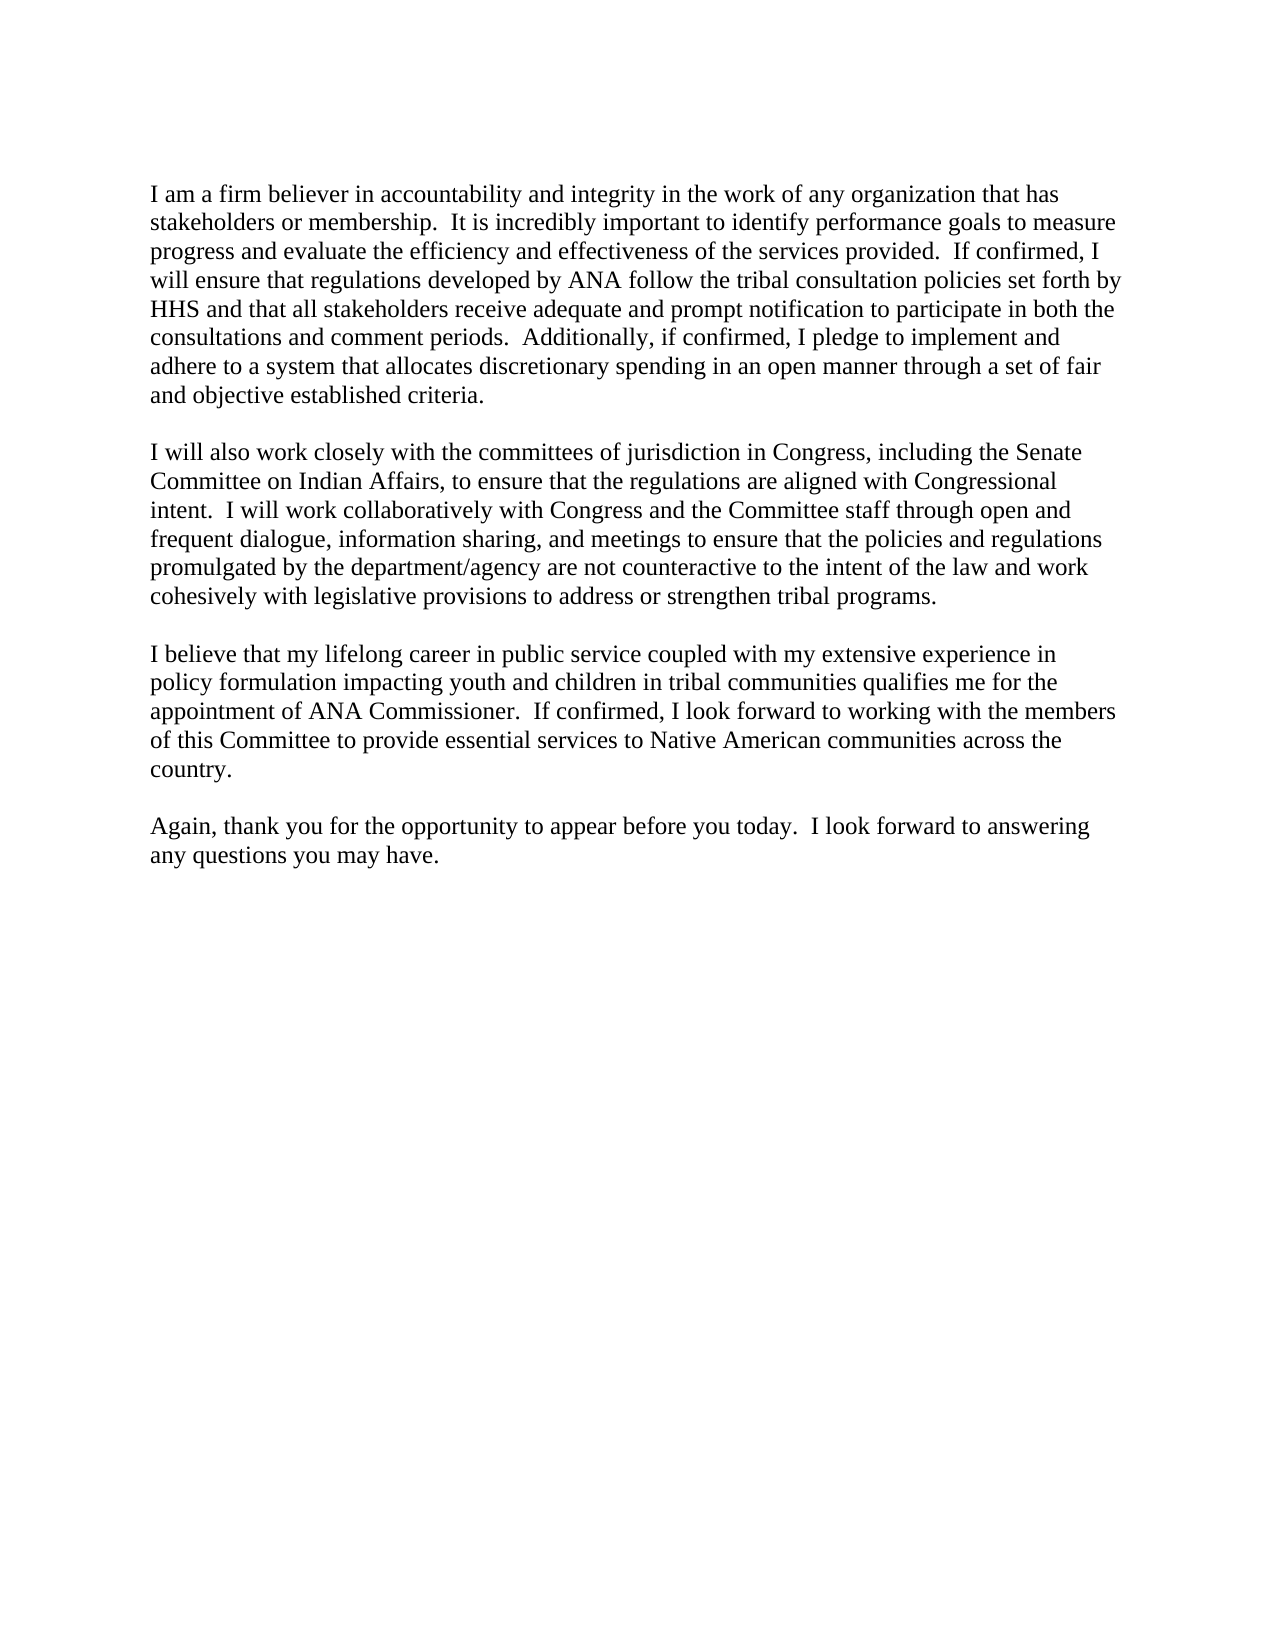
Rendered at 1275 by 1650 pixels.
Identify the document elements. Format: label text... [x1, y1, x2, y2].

text Again, thank you for the opportunity to appear before you today. I look forward to answering any questions you may have. [150, 811, 1125, 869]
text I will also work closely with the committees of jurisdiction in Congress, including the Senate Committee on Indian Affairs, to ensure that the regulations are aligned with Congressional intent. I will work collaboratively with Congress and the Committee staff through open and frequent dialogue, information sharing, and meetings to ensure that the policies and regulations promulgated by the department/agency are not counteractive to the intent of the law and work cohesively with legislative provisions to address or strengthen tribal programs. [150, 437, 1125, 610]
text I believe that my lifelong career in public service coupled with my extensive experience in policy formulation impacting youth and children in tribal communities qualifies me for the appointment of ANA Commissioner. If confirmed, I look forward to working with the members of this Committee to provide essential services to Native American communities across the country. [150, 639, 1125, 782]
text I am a firm believer in accountability and integrity in the work of any organization that has stakeholders or membership. It is incredibly important to identify performance goals to measure progress and evaluate the efficiency and effectiveness of the services provided. If confirmed, I will ensure that regulations developed by ANA follow the tribal consultation policies set forth by HHS and that all stakeholders receive adequate and prompt notification to participate in both the consultations and comment periods. Additionally, if confirmed, I pledge to implement and adhere to a system that allocates discretionary spending in an open manner through a set of fair and objective established criteria. [150, 179, 1125, 409]
